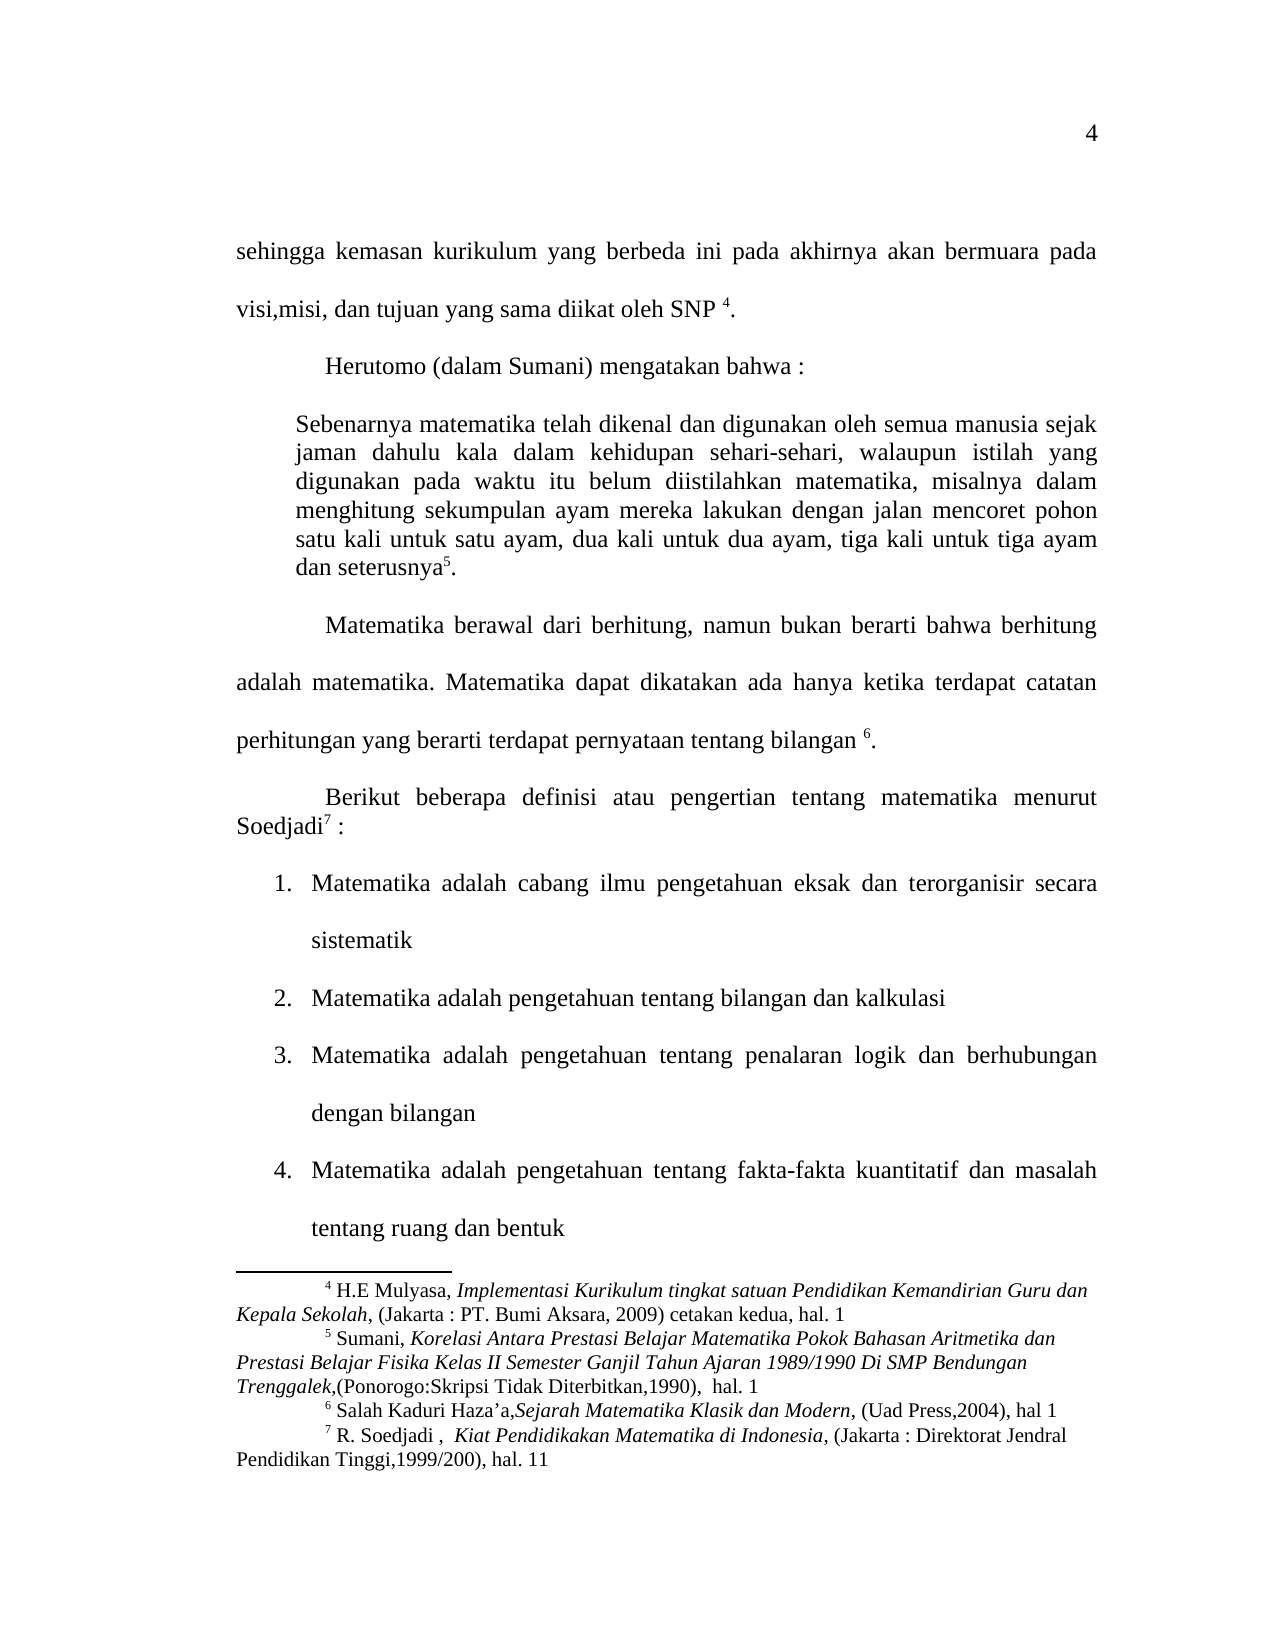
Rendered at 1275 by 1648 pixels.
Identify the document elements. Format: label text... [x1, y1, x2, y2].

list Matematika adalah pengetahuan tentang fakta-fakta kuantitatif dan masalah tentang ruang dan bentuk [274, 1156, 1098, 1242]
text Matematika berawal dari berhitung, namun bukan berarti bahwa berhitung adalah matematika. Matematika dapat dikatakan ada hanya ketika terdapat catatan perhitungan yang berarti terdapat pernyataan tentang bilangan . [236, 610, 1098, 754]
text Herutomo (dalam Sumani) mengatakan bahwa : [236, 351, 1098, 380]
list Matematika adalah pengetahuan tentang penalaran logik dan berhubungan dengan bilangan [274, 1041, 1098, 1127]
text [236, 236, 1098, 322]
text Sebenarnya matematika telah dikenal dan digunakan oleh semua manusia sejak jaman dahulu kala dalam kehidupan sehari-sehari, walaupun istilah yang digunakan pada waktu itu belum diistilahkan matematika, misalnya dalam menghitung sekumpulan ayam mereka lakukan dengan jalan mencoret pohon satu kali untuk satu ayam, dua kali untuk dua ayam, tiga kali untuk tiga ayam dan seterusnya. [295, 409, 1098, 581]
list Matematika adalah cabang ilmu pengetahuan eksak dan terorganisir secara sistematik [274, 868, 1098, 954]
list Matematika adalah pengetahuan tentang bilangan dan kalkulasi [274, 983, 1098, 1012]
text Berikut beberapa definisi atau pengertian tentang matematika menurut Soedjadi : [236, 782, 1098, 840]
